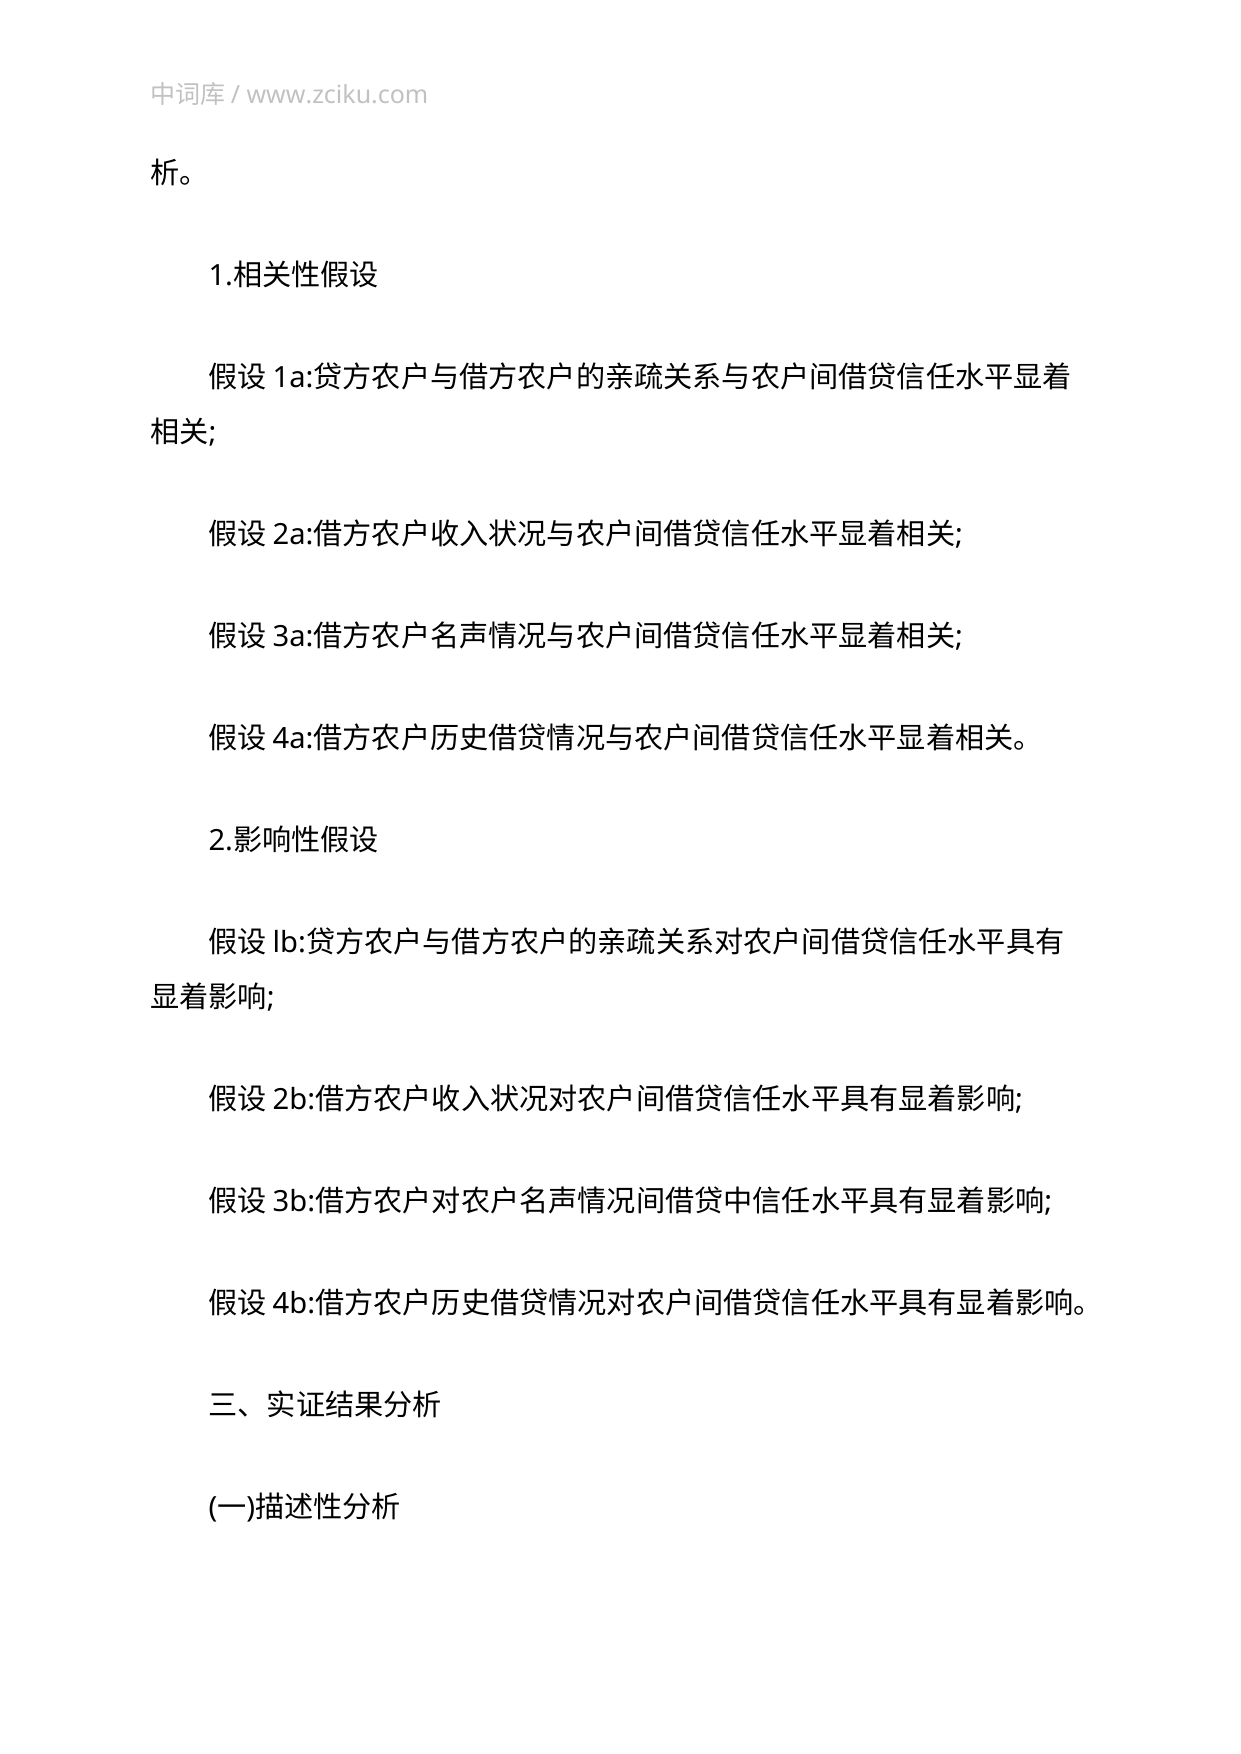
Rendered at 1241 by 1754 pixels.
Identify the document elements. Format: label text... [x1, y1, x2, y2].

text 1.相关性假设 [150, 252, 1090, 294]
text 2.影响性假设 [150, 817, 1090, 859]
text 假设2b:借方农户收入状况对农户间借贷信任水平具有显着影响; [150, 1076, 1090, 1118]
text 假设1a:贷方农户与借方农户的亲疏关系与农户间借贷信任水平显着相关; [150, 354, 1090, 451]
text 假设3a:借方农户名声情况与农户间借贷信任水平显着相关; [150, 613, 1090, 655]
text 假设lb:贷方农户与借方农户的亲疏关系对农户间借贷信任水平具有显着影响; [150, 919, 1090, 1016]
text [150, 150, 1090, 192]
text 假设3b:借方农户对农户名声情况间借贷中信任水平具有显着影响; [150, 1178, 1090, 1220]
text 假设2a:借方农户收入状况与农户间借贷信任水平显着相关; [150, 511, 1090, 553]
text 假设4a:借方农户历史借贷情况与农户间借贷信任水平显着相关。 [150, 715, 1090, 757]
text 假设4b:借方农户历史借贷情况对农户间借贷信任水平具有显着影响。 [150, 1279, 1090, 1322]
text (一)描述性分析 [150, 1483, 1090, 1526]
text 三、实证结果分析 [150, 1382, 1090, 1424]
